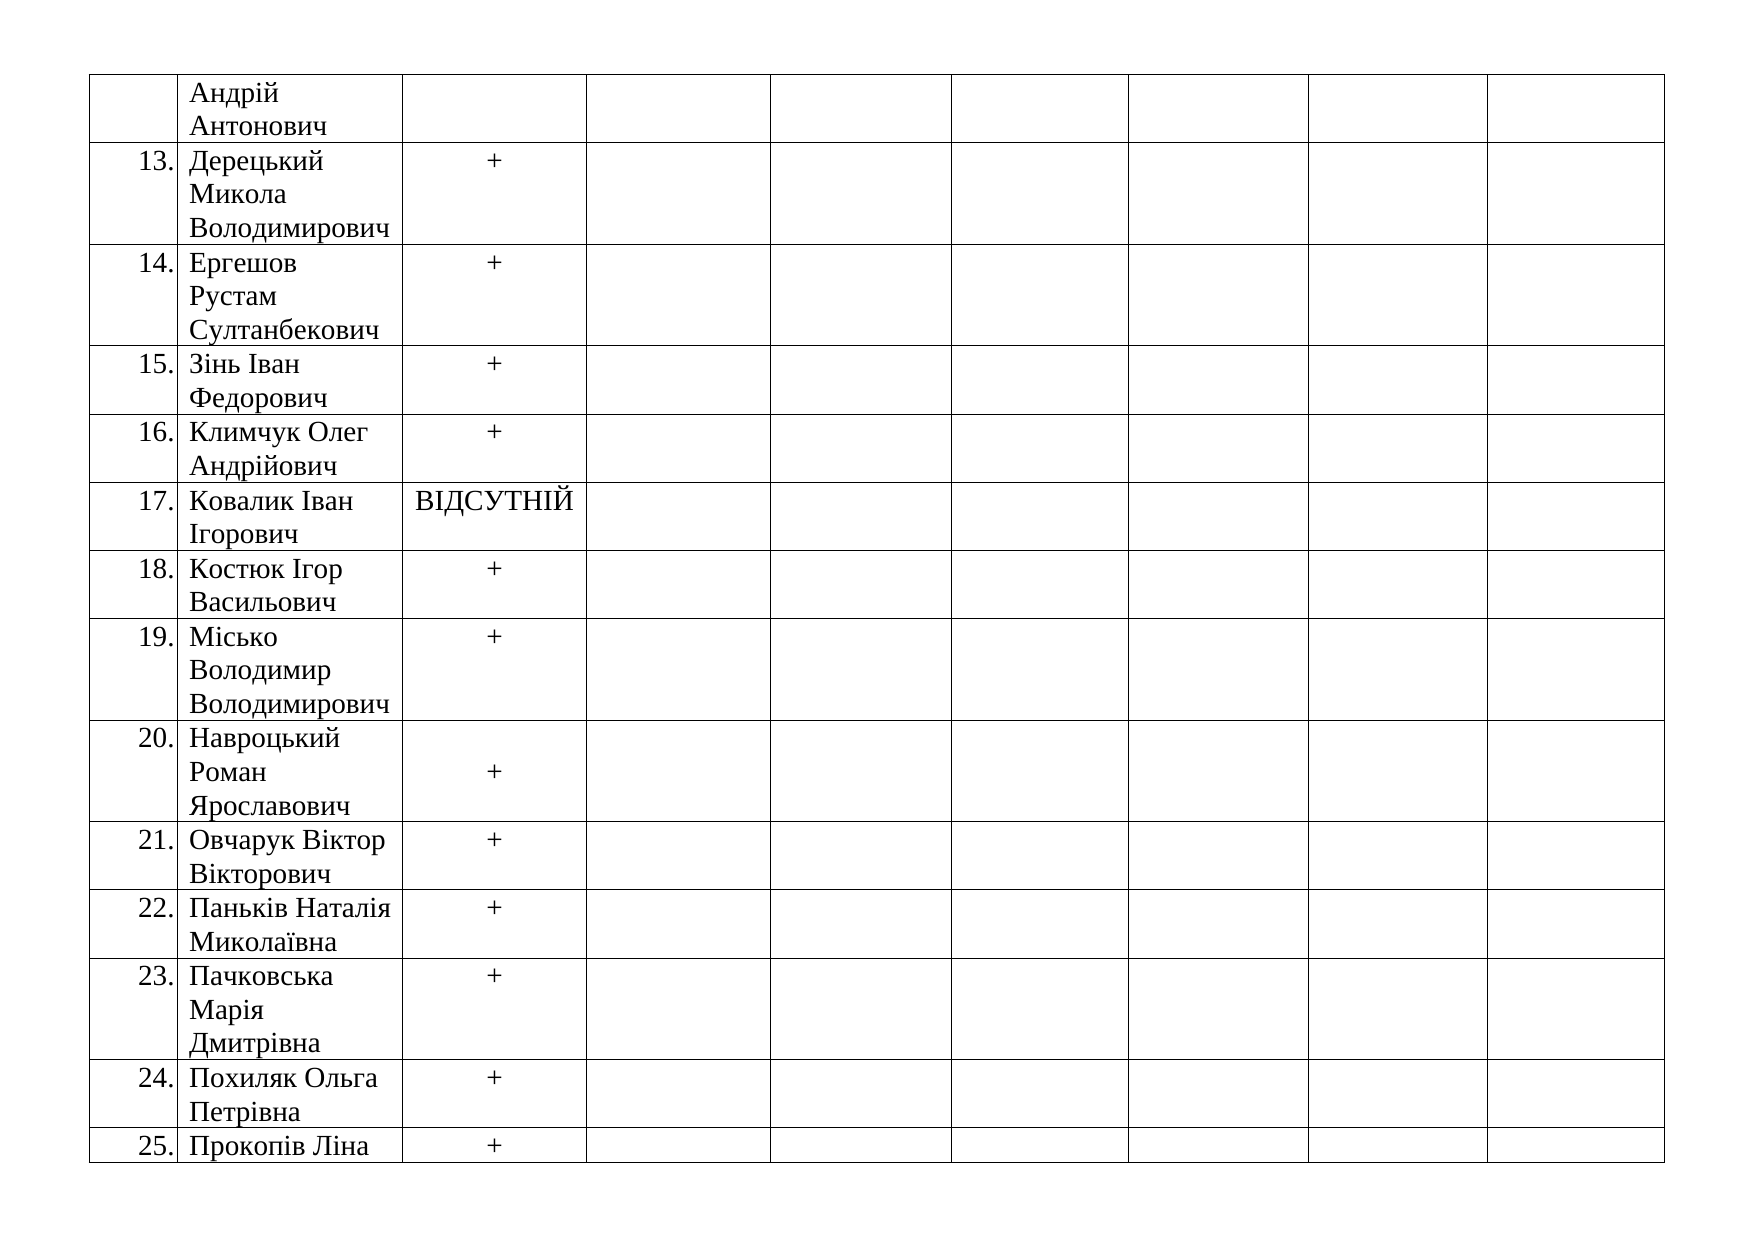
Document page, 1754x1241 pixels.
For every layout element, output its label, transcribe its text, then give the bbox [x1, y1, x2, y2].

table_cell ВІДСУТНІЙ [403, 483, 586, 550]
table_cell [1488, 721, 1664, 821]
table_cell [1309, 483, 1487, 550]
table_cell [1488, 619, 1664, 719]
table_cell [771, 551, 951, 618]
table_cell [952, 551, 1128, 618]
table_cell [587, 143, 770, 244]
table_cell [587, 959, 770, 1059]
table_cell [1488, 959, 1664, 1059]
table_cell [1129, 822, 1308, 889]
table_cell [771, 619, 951, 719]
table_cell [952, 822, 1128, 889]
table_cell + [403, 822, 586, 889]
table_cell + [403, 890, 586, 957]
table_cell [771, 75, 951, 142]
table_cell Костюк Ігор Васильович [178, 551, 402, 618]
table_cell [1309, 959, 1487, 1059]
table_cell [771, 890, 951, 957]
table_cell [952, 721, 1128, 821]
table_cell [1129, 245, 1308, 345]
table_cell [771, 1060, 951, 1127]
table_cell + [403, 1060, 586, 1127]
table_cell Паньків Наталія Миколаївна [178, 890, 402, 957]
table_cell Ковалик Іван Ігорович [178, 483, 402, 550]
table_cell + [403, 1128, 586, 1162]
table_cell [771, 245, 951, 345]
table_cell [587, 415, 770, 482]
table_cell [1488, 245, 1664, 345]
table_cell [1129, 346, 1308, 413]
table_cell Овчарук Віктор Вікторович [178, 822, 402, 889]
table_cell + [403, 415, 586, 482]
table_cell [952, 1060, 1128, 1127]
table_cell [90, 143, 177, 244]
table_cell [1309, 822, 1487, 889]
table_cell [1309, 346, 1487, 413]
table_cell Місько Володимир Володимирович [178, 619, 402, 719]
table_cell [90, 1060, 177, 1127]
table_cell [1129, 959, 1308, 1059]
table_cell [90, 721, 177, 821]
table_cell [1129, 415, 1308, 482]
table_cell [771, 1128, 951, 1162]
table_cell + [403, 619, 586, 719]
table_cell + [403, 245, 586, 345]
table_cell [587, 75, 770, 142]
table_cell Дерецький Микола Володимирович [178, 143, 402, 244]
table_cell [1488, 75, 1664, 142]
table_cell [771, 822, 951, 889]
table_cell Пачковська Марія Дмитрівна [178, 959, 402, 1059]
table_cell [1488, 143, 1664, 244]
table_cell [771, 959, 951, 1059]
table_cell [587, 822, 770, 889]
table_cell [90, 619, 177, 719]
table_cell [1309, 75, 1487, 142]
table_cell [90, 1128, 177, 1162]
table_cell [587, 721, 770, 821]
table_cell [1309, 890, 1487, 957]
table_cell [587, 346, 770, 413]
table_cell [1129, 721, 1308, 821]
table_cell [1309, 1060, 1487, 1127]
table_cell [1129, 1128, 1308, 1162]
table_cell [1488, 1060, 1664, 1127]
table_cell [90, 959, 177, 1059]
table_cell [1129, 619, 1308, 719]
table_cell [90, 551, 177, 618]
table_cell [587, 619, 770, 719]
table_cell [1309, 551, 1487, 618]
table_cell [90, 822, 177, 889]
table_cell [952, 959, 1128, 1059]
table_cell [771, 483, 951, 550]
table_cell Навроцький Роман Ярославович [178, 721, 402, 821]
table_cell + [403, 143, 586, 244]
table_cell [952, 483, 1128, 550]
table_cell [90, 483, 177, 550]
table_cell [1129, 143, 1308, 244]
table_cell [1129, 483, 1308, 550]
table_cell [1488, 551, 1664, 618]
table_cell + [403, 75, 586, 142]
table_cell [587, 551, 770, 618]
table_cell [1309, 245, 1487, 345]
table_cell [587, 1060, 770, 1127]
table_cell [771, 346, 951, 413]
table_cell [178, 1128, 402, 1162]
table_cell [771, 143, 951, 244]
table_cell [90, 415, 177, 482]
table_cell [952, 415, 1128, 482]
table_cell [1129, 890, 1308, 957]
table_cell [587, 483, 770, 550]
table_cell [178, 75, 402, 142]
table_cell [1488, 415, 1664, 482]
table_cell [1309, 415, 1487, 482]
table_cell [90, 346, 177, 413]
table_cell [1309, 143, 1487, 244]
table_cell [952, 245, 1128, 345]
table_cell [952, 346, 1128, 413]
table_cell [1488, 822, 1664, 889]
table_cell [771, 721, 951, 821]
table_cell [952, 619, 1128, 719]
table_cell [771, 415, 951, 482]
table_cell [587, 1128, 770, 1162]
table_cell Похиляк Ольга Петрівна [178, 1060, 402, 1127]
table_cell [90, 75, 177, 142]
table_cell Зінь Іван Федорович [178, 346, 402, 413]
table_cell [952, 75, 1128, 142]
table_cell [952, 143, 1128, 244]
table_cell [1129, 75, 1308, 142]
table_cell [90, 890, 177, 957]
table_cell + [403, 551, 586, 618]
table_cell + [403, 346, 586, 413]
table_cell [952, 1128, 1128, 1162]
table_cell [1488, 1128, 1664, 1162]
table_cell + [403, 721, 586, 821]
table_cell [90, 245, 177, 345]
table_cell [587, 890, 770, 957]
table_cell [1309, 1128, 1487, 1162]
table_cell [952, 890, 1128, 957]
table_cell + [403, 959, 586, 1059]
table_cell [1129, 551, 1308, 618]
table_cell [1309, 721, 1487, 821]
table_cell [1488, 346, 1664, 413]
table_cell [1309, 619, 1487, 719]
table_cell [587, 245, 770, 345]
table_cell Ергешов Рустам Султанбекович [178, 245, 402, 345]
table_cell [1129, 1060, 1308, 1127]
table_cell [1488, 890, 1664, 957]
table_cell Климчук Олег Андрійович [178, 415, 402, 482]
table_cell [1488, 483, 1664, 550]
